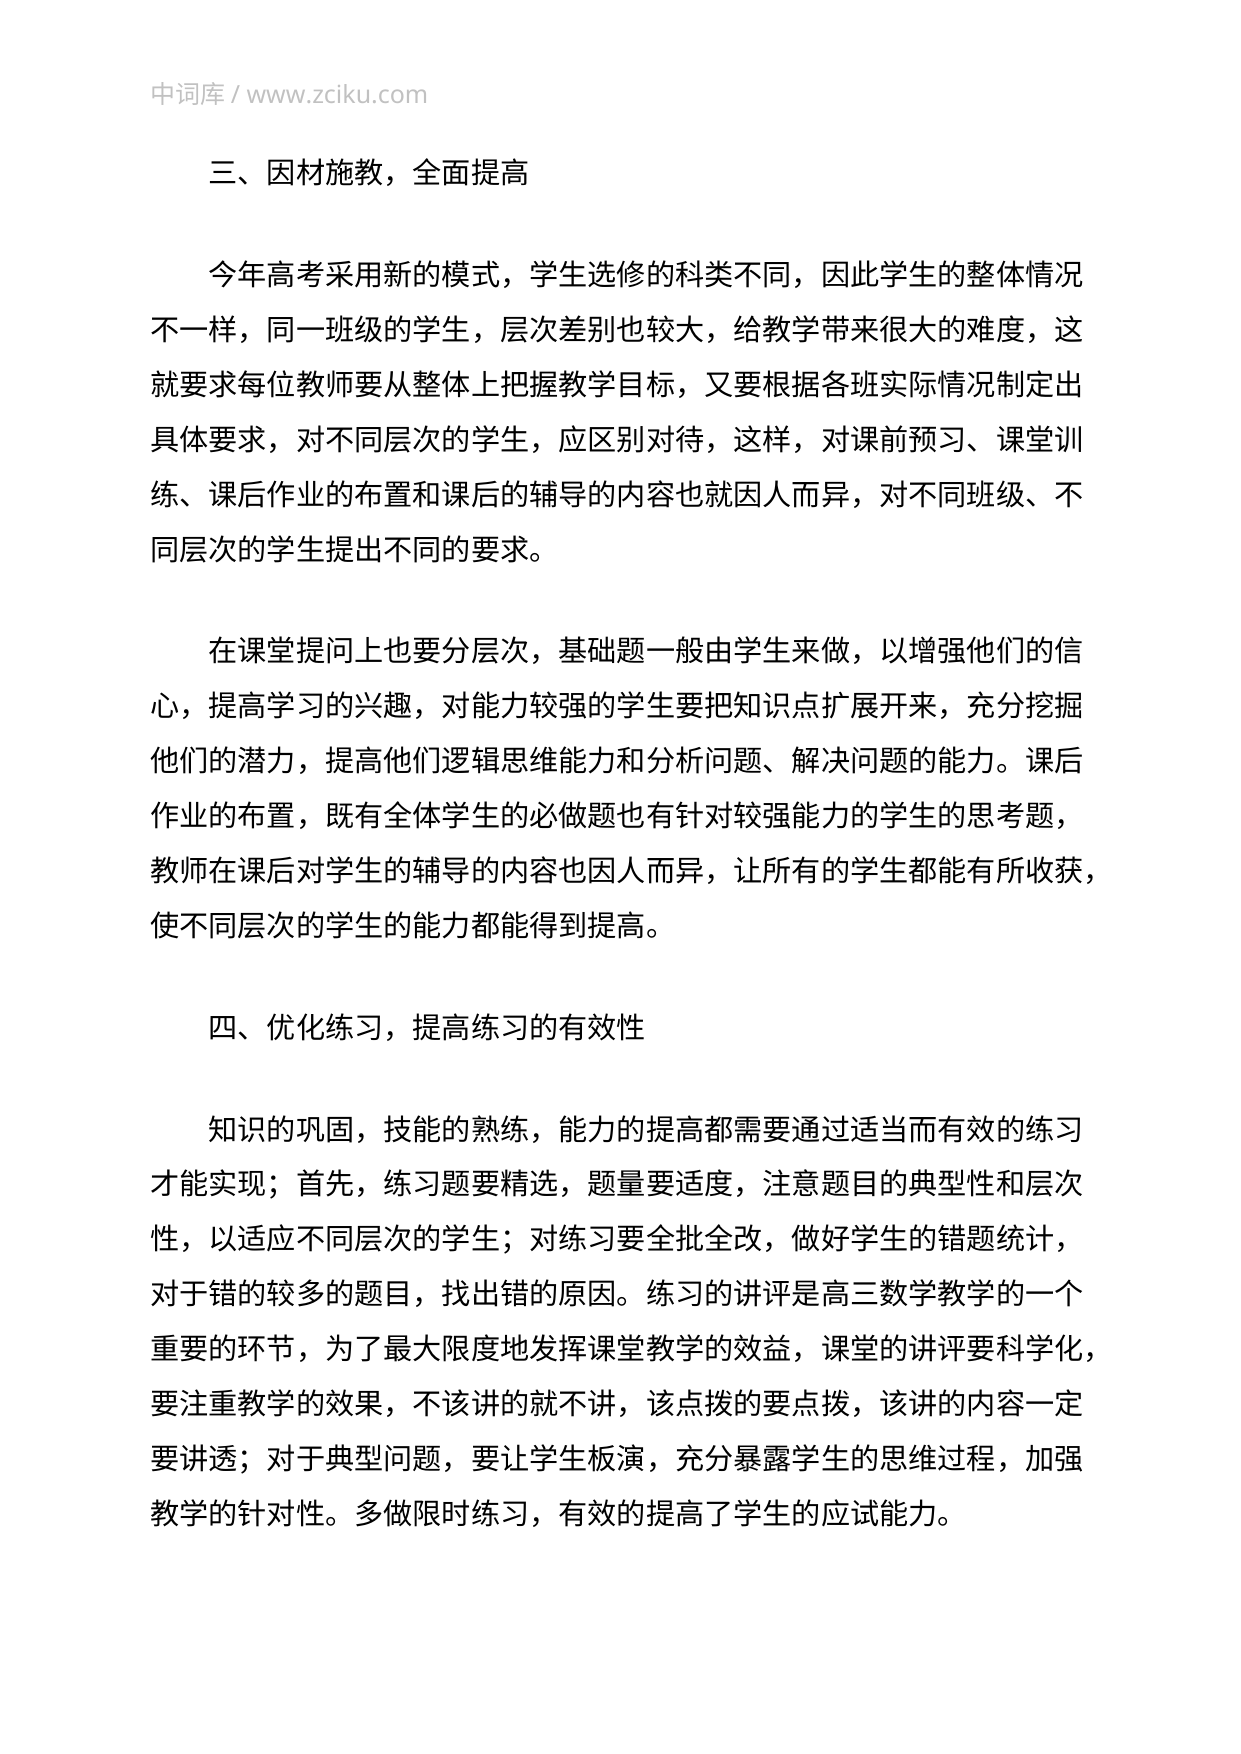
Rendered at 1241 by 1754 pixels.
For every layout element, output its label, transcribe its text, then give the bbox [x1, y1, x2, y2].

text 三、因材施教，全面提高 [150, 150, 1090, 192]
text 四、优化练习，提高练习的有效性 [150, 1004, 1090, 1047]
text 今年高考采用新的模式，学生选修的科类不同，因此学生的整体情况不一样，同一班级的学生，层次差别也较大，给教学带来很大的难度，这就要求每位教师要从整体上把握教学目标，又要根据各班实际情况制定出具体要求，对不同层次的学生，应区别对待，这样，对课前预习、课堂训练、课后作业的布置和课后的辅导的内容也就因人而异，对不同班级、不同层次的学生提出不同的要求。 [150, 252, 1090, 568]
text 知识的巩固，技能的熟练，能力的提高都需要通过适当而有效的练习才能实现；首先，练习题要精选，题量要适度，注意题目的典型性和层次性，以适应不同层次的学生；对练习要全批全改，做好学生的错题统计，对于错的较多的题目，找出错的原因。练习的讲评是高三数学教学的一个重要的环节，为了最大限度地发挥课堂教学的效益，课堂的讲评要科学化，要注重教学的效果，不该讲的就不讲，该点拨的要点拨，该讲的内容一定要讲透；对于典型问题，要让学生板演，充分暴露学生的思维过程，加强教学的针对性。多做限时练习，有效的提高了学生的应试能力。 [150, 1106, 1090, 1533]
text 在课堂提问上也要分层次，基础题一般由学生来做，以增强他们的信心，提高学习的兴趣，对能力较强的学生要把知识点扩展开来，充分挖掘他们的潜力，提高他们逻辑思维能力和分析问题、解决问题的能力。课后作业的布置，既有全体学生的必做题也有针对较强能力的学生的思考题，教师在课后对学生的辅导的内容也因人而异，让所有的学生都能有所收获，使不同层次的学生的能力都能得到提高。 [150, 628, 1090, 945]
